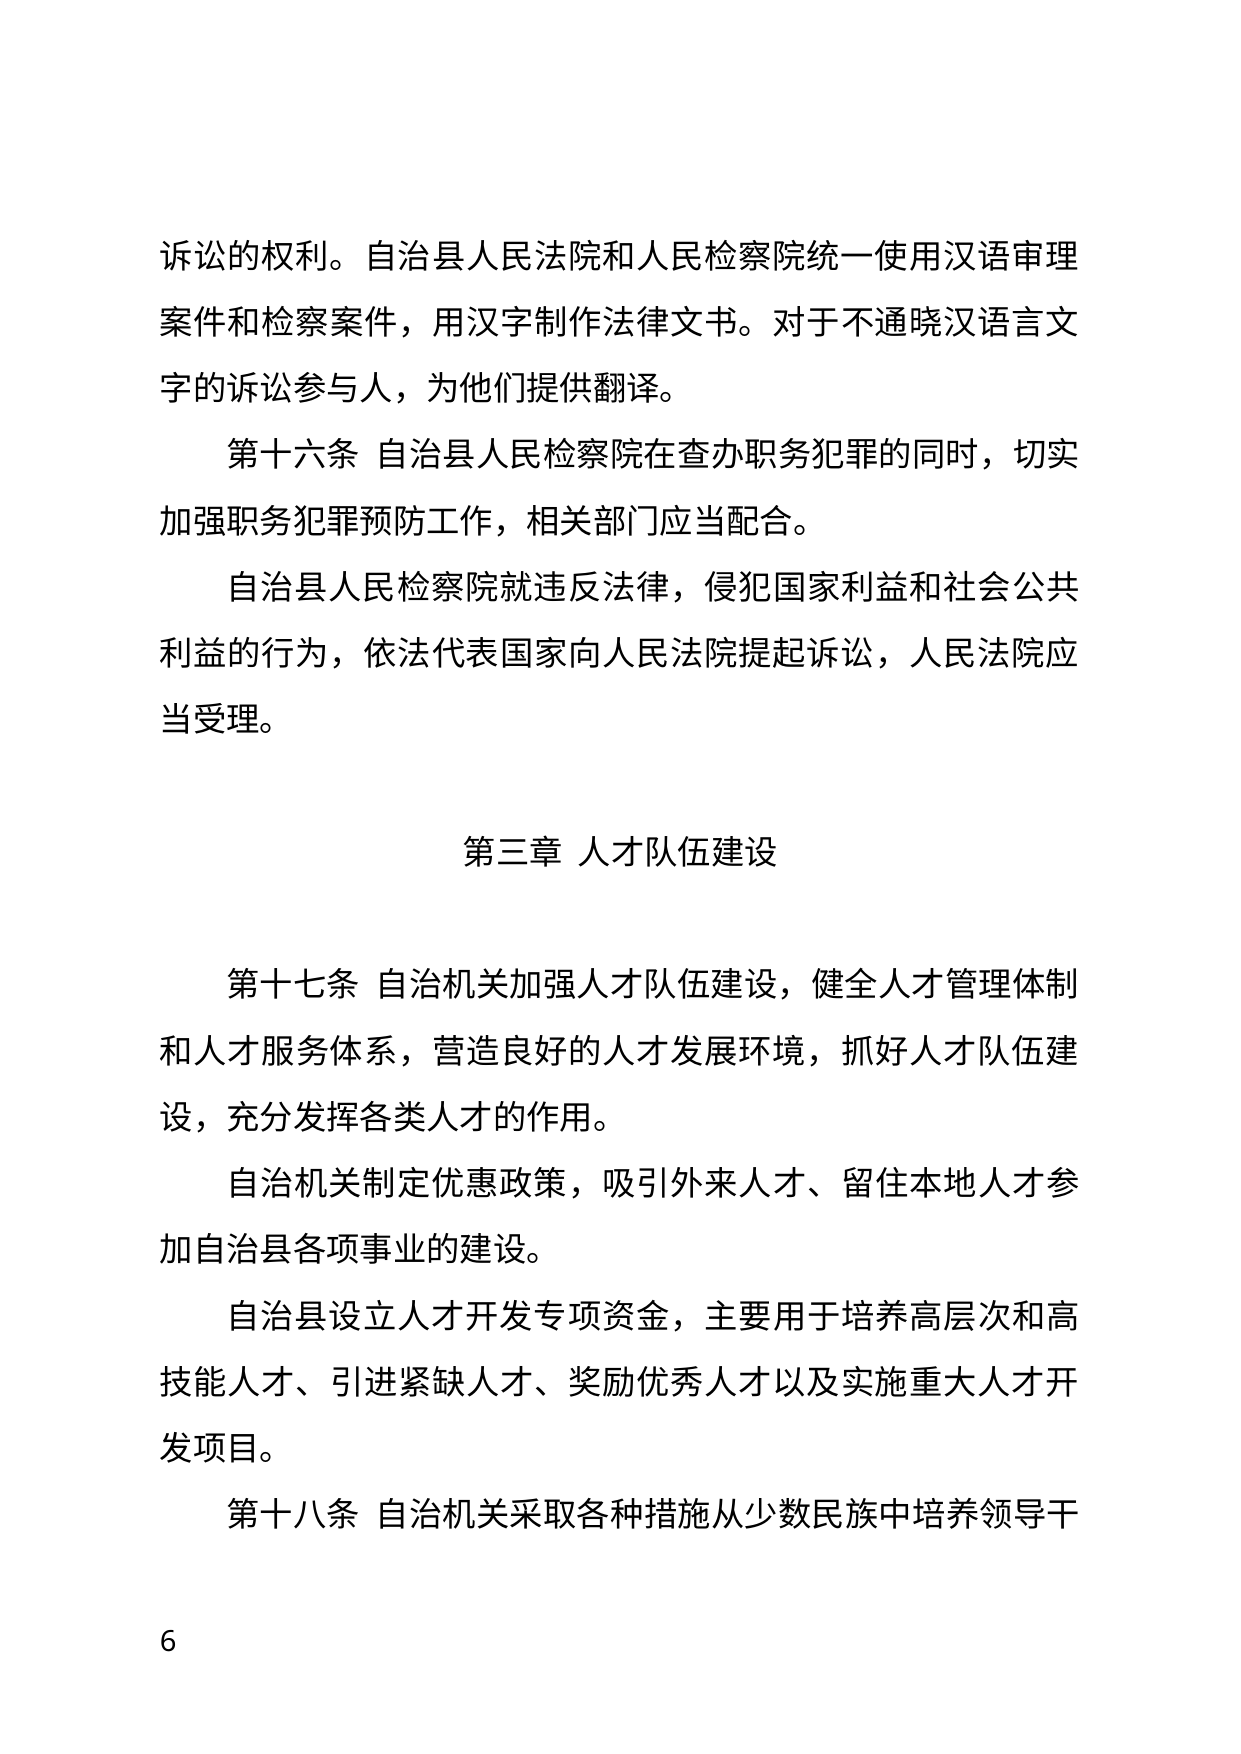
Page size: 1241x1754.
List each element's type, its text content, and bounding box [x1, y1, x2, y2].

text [159, 1479, 1081, 1545]
text 自治机关制定优惠政策，吸引外来人才、留住本地人才参加自治县各项事业的建设。 [159, 1148, 1081, 1280]
text 第三章 人才队伍建设 [159, 817, 1081, 883]
text 第十六条 自治县人民检察院在查办职务犯罪的同时，切实加强职务犯罪预防工作，相关部门应当配合。 [159, 419, 1081, 552]
text 第十七条 自治机关加强人才队伍建设，健全人才管理体制和人才服务体系，营造良好的人才发展环境，抓好人才队伍建设，充分发挥各类人才的作用。 [159, 949, 1081, 1148]
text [159, 220, 1081, 419]
text 自治县人民检察院就违反法律，侵犯国家利益和社会公共利益的行为，依法代表国家向人民法院提起诉讼，人民法院应当受理。 [159, 552, 1081, 750]
text 自治县设立人才开发专项资金，主要用于培养高层次和高技能人才、引进紧缺人才、奖励优秀人才以及实施重大人才开发项目。 [159, 1280, 1081, 1479]
